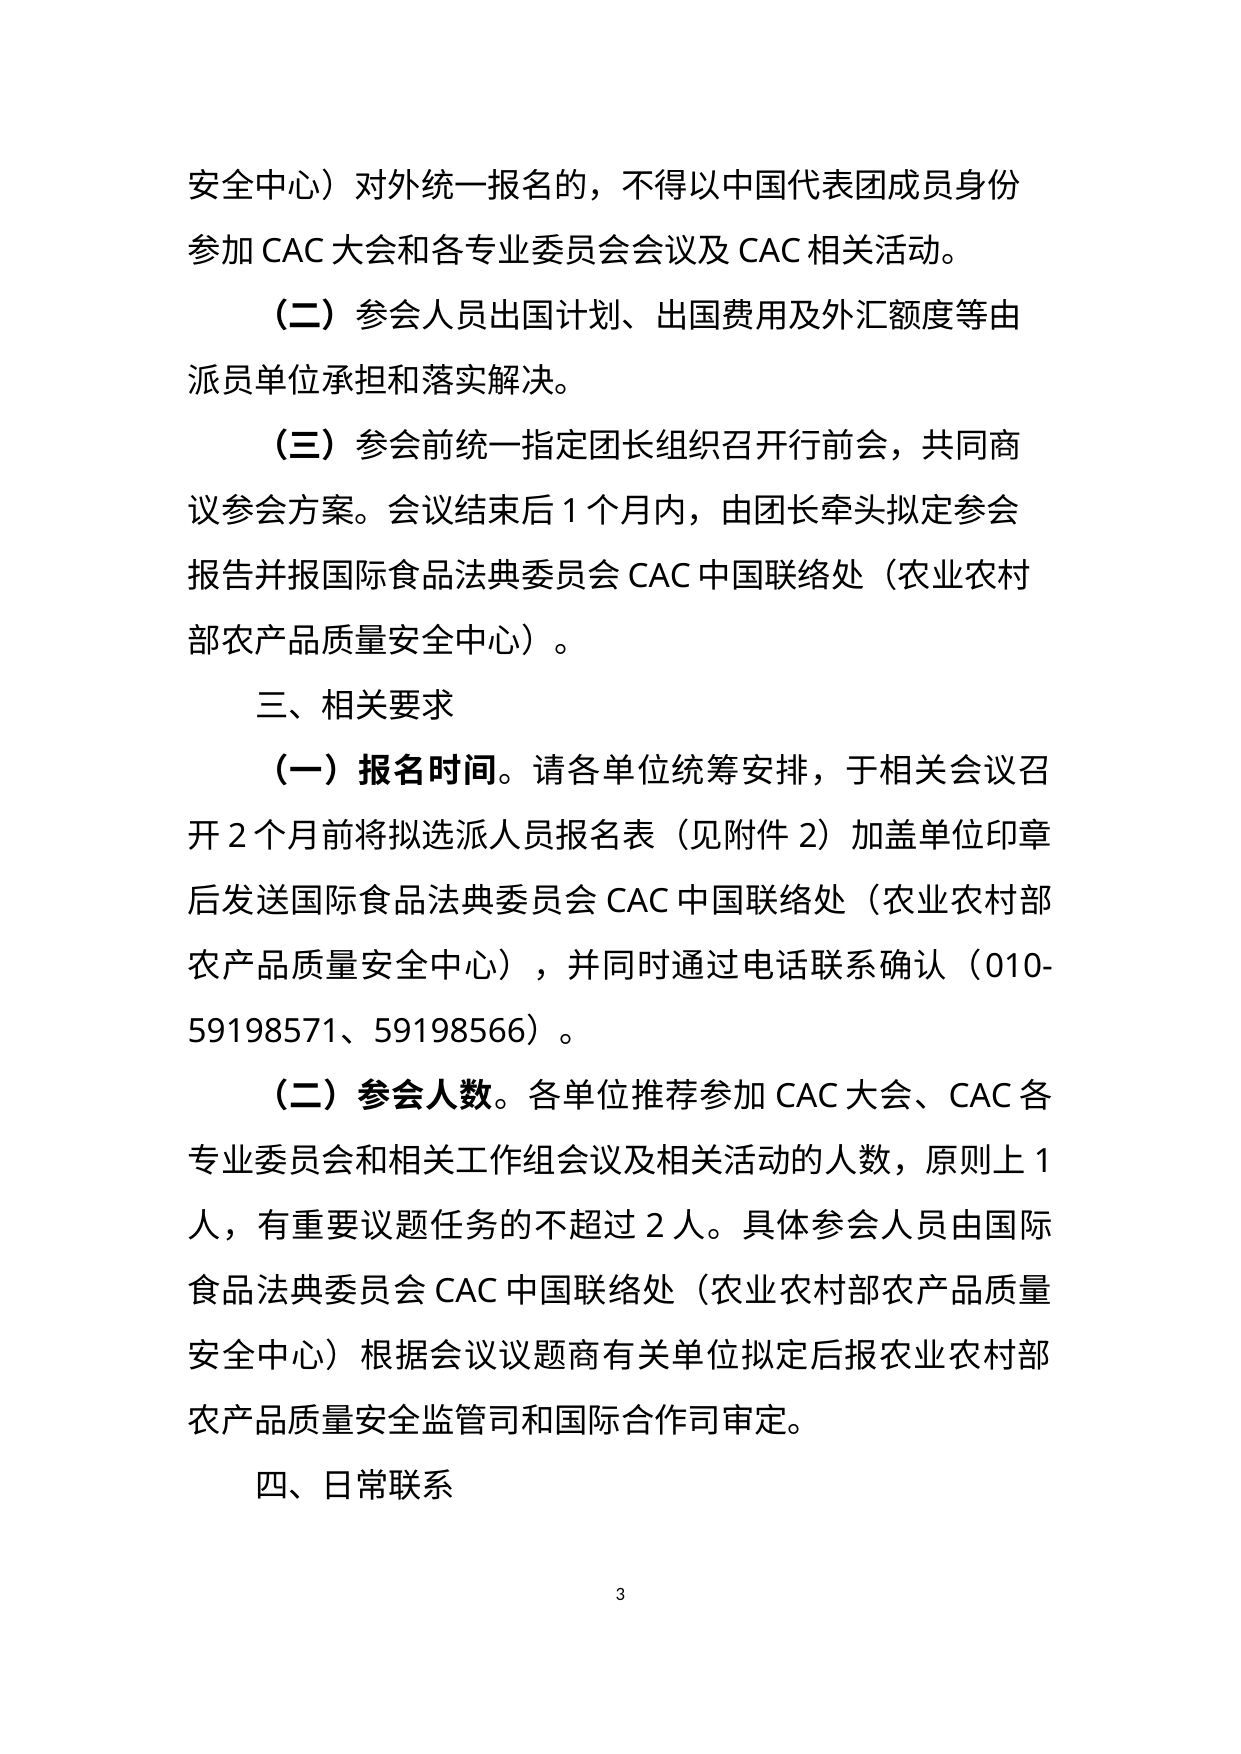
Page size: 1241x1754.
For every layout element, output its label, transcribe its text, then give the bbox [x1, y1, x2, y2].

text 四、日常联系 [187, 1451, 1053, 1516]
text 三、相关要求 [187, 671, 1053, 736]
text （三）参会前统一指定团长组织召开行前会，共同商议参会方案。会议结束后1个月内，由团长牵头拟定参会报告并报国际食品法典委员会CAC中国联络处（农业农村部农产品质量安全中心）。 [187, 411, 1053, 671]
text （二）参会人数。各单位推荐参加CAC大会、CAC各专业委员会和相关工作组会议及相关活动的人数，原则上1人，有重要议题任务的不超过2人。具体参会人员由国际食品法典委员会CAC中国联络处（农业农村部农产品质量安全中心）根据会议议题商有关单位拟定后报农业农村部农产品质量安全监管司和国际合作司审定。 [187, 1061, 1053, 1451]
text （二）参会人员出国计划、出国费用及外汇额度等由派员单位承担和落实解决。 [187, 281, 1053, 411]
text （一）报名时间。请各单位统筹安排，于相关会议召开2个月前将拟选派人员报名表（见附件2）加盖单位印章后发送国际食品法典委员会CAC中国联络处（农业农村部农产品质量安全中心），并同时通过电话联系确认（010-59198571、59198566）。 [187, 736, 1053, 1061]
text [187, 151, 1053, 281]
